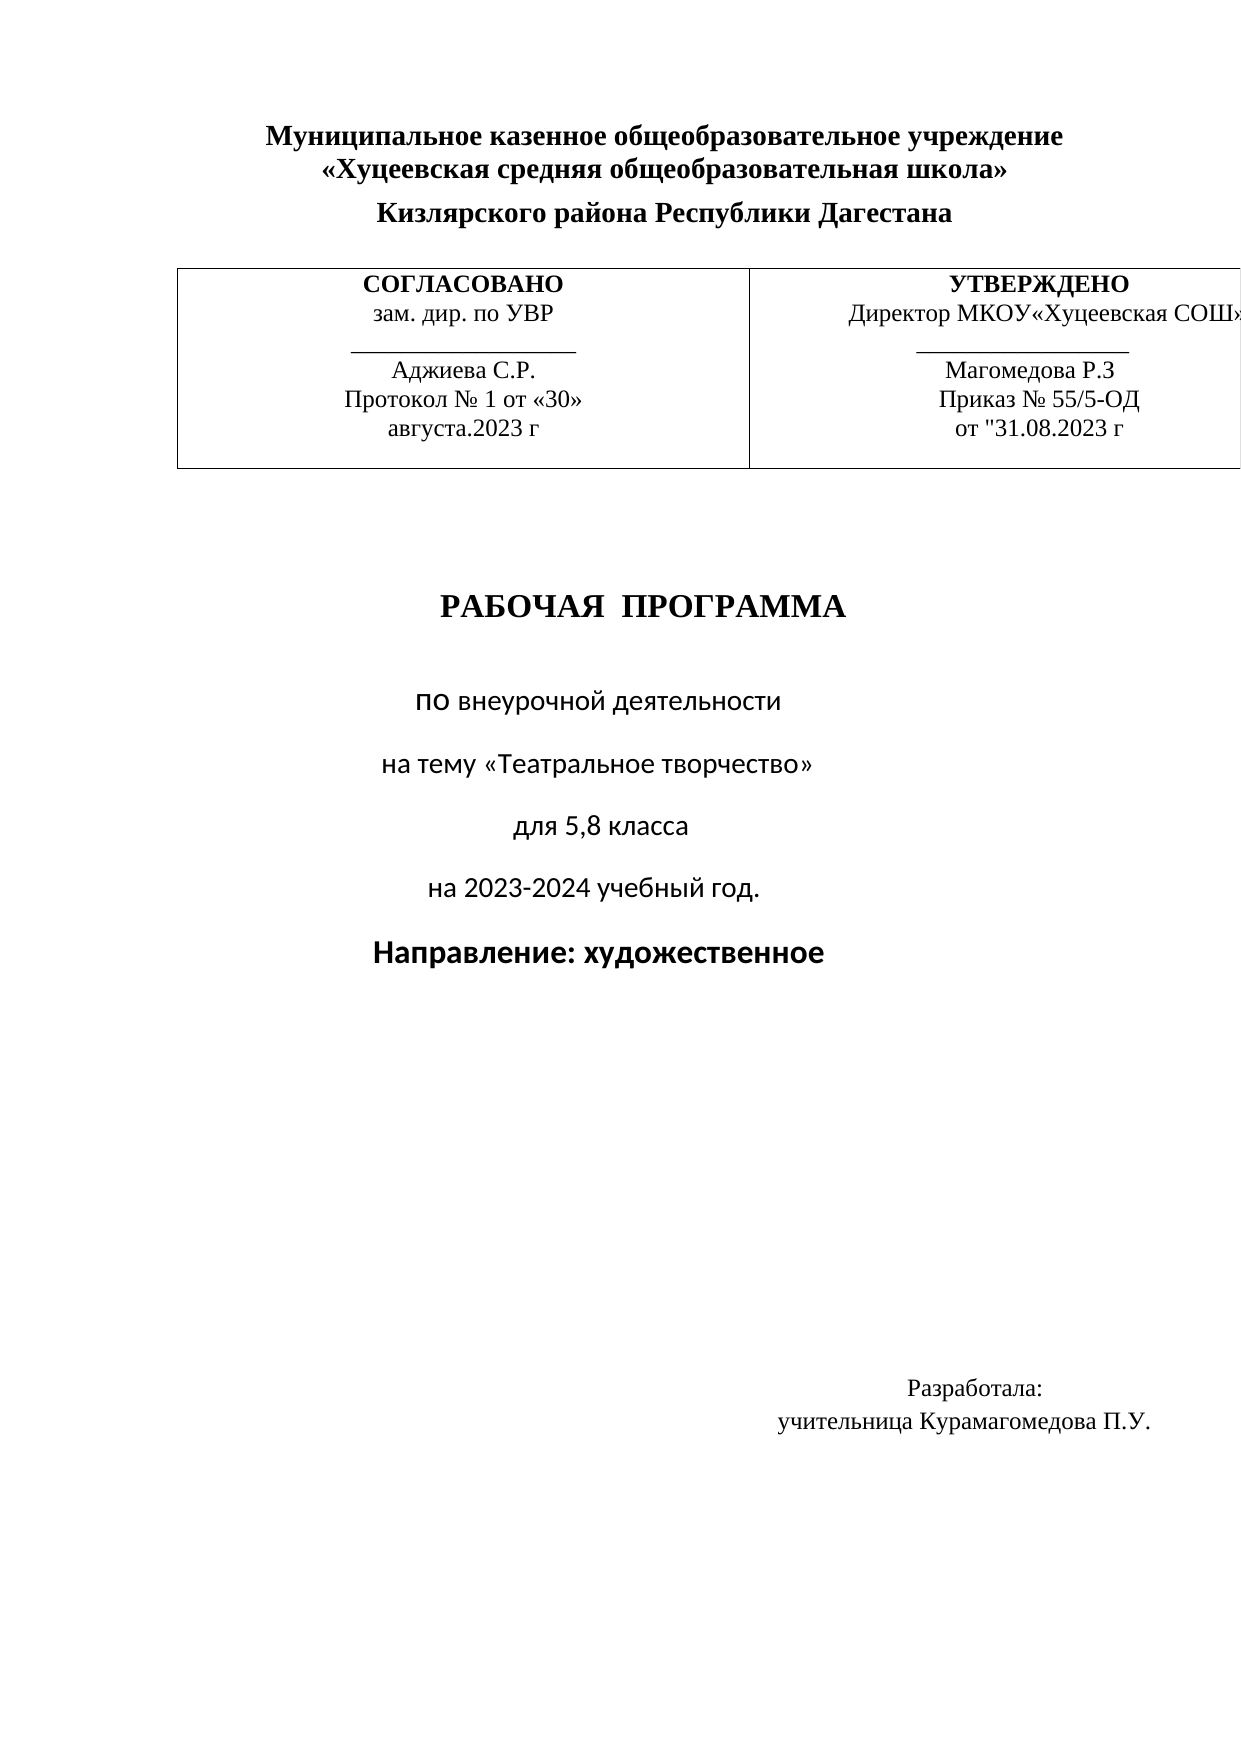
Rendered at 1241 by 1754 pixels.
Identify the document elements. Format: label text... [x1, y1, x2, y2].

text «Хуцеевская средняя общеобразовательная школа» [177, 152, 1152, 185]
text на 2023-2024 учебный год. [177, 869, 1152, 904]
text Муниципальное казенное общеобразовательное учреждение [177, 118, 1152, 152]
text по внеурочной деятельности [177, 678, 1152, 718]
table_header СОГЛАСОВАНО зам. дир. по УВР __________________ Аджиева С.Р. Протокол № 1 от «30» августа.2023 г [178, 269, 749, 468]
text Кизлярского района Республики Дагестана [177, 196, 1152, 229]
text учительница Курамагомедова П.У. [177, 1406, 1152, 1435]
text Разработала: [177, 1373, 1152, 1402]
text на тему «Театральное творчество» [177, 745, 1152, 781]
table_header УТВЕРЖДЕНО Директор МКОУ«Хуцеевская СОШ» _________________ Магомедова Р.З Приказ № 55/5-ОД от "31.08.2023 г [750, 269, 1240, 468]
text Направление: художественное [177, 931, 1152, 971]
text для 5,8 класса [177, 807, 1152, 843]
subtitle Рабочая программа [177, 586, 1152, 625]
